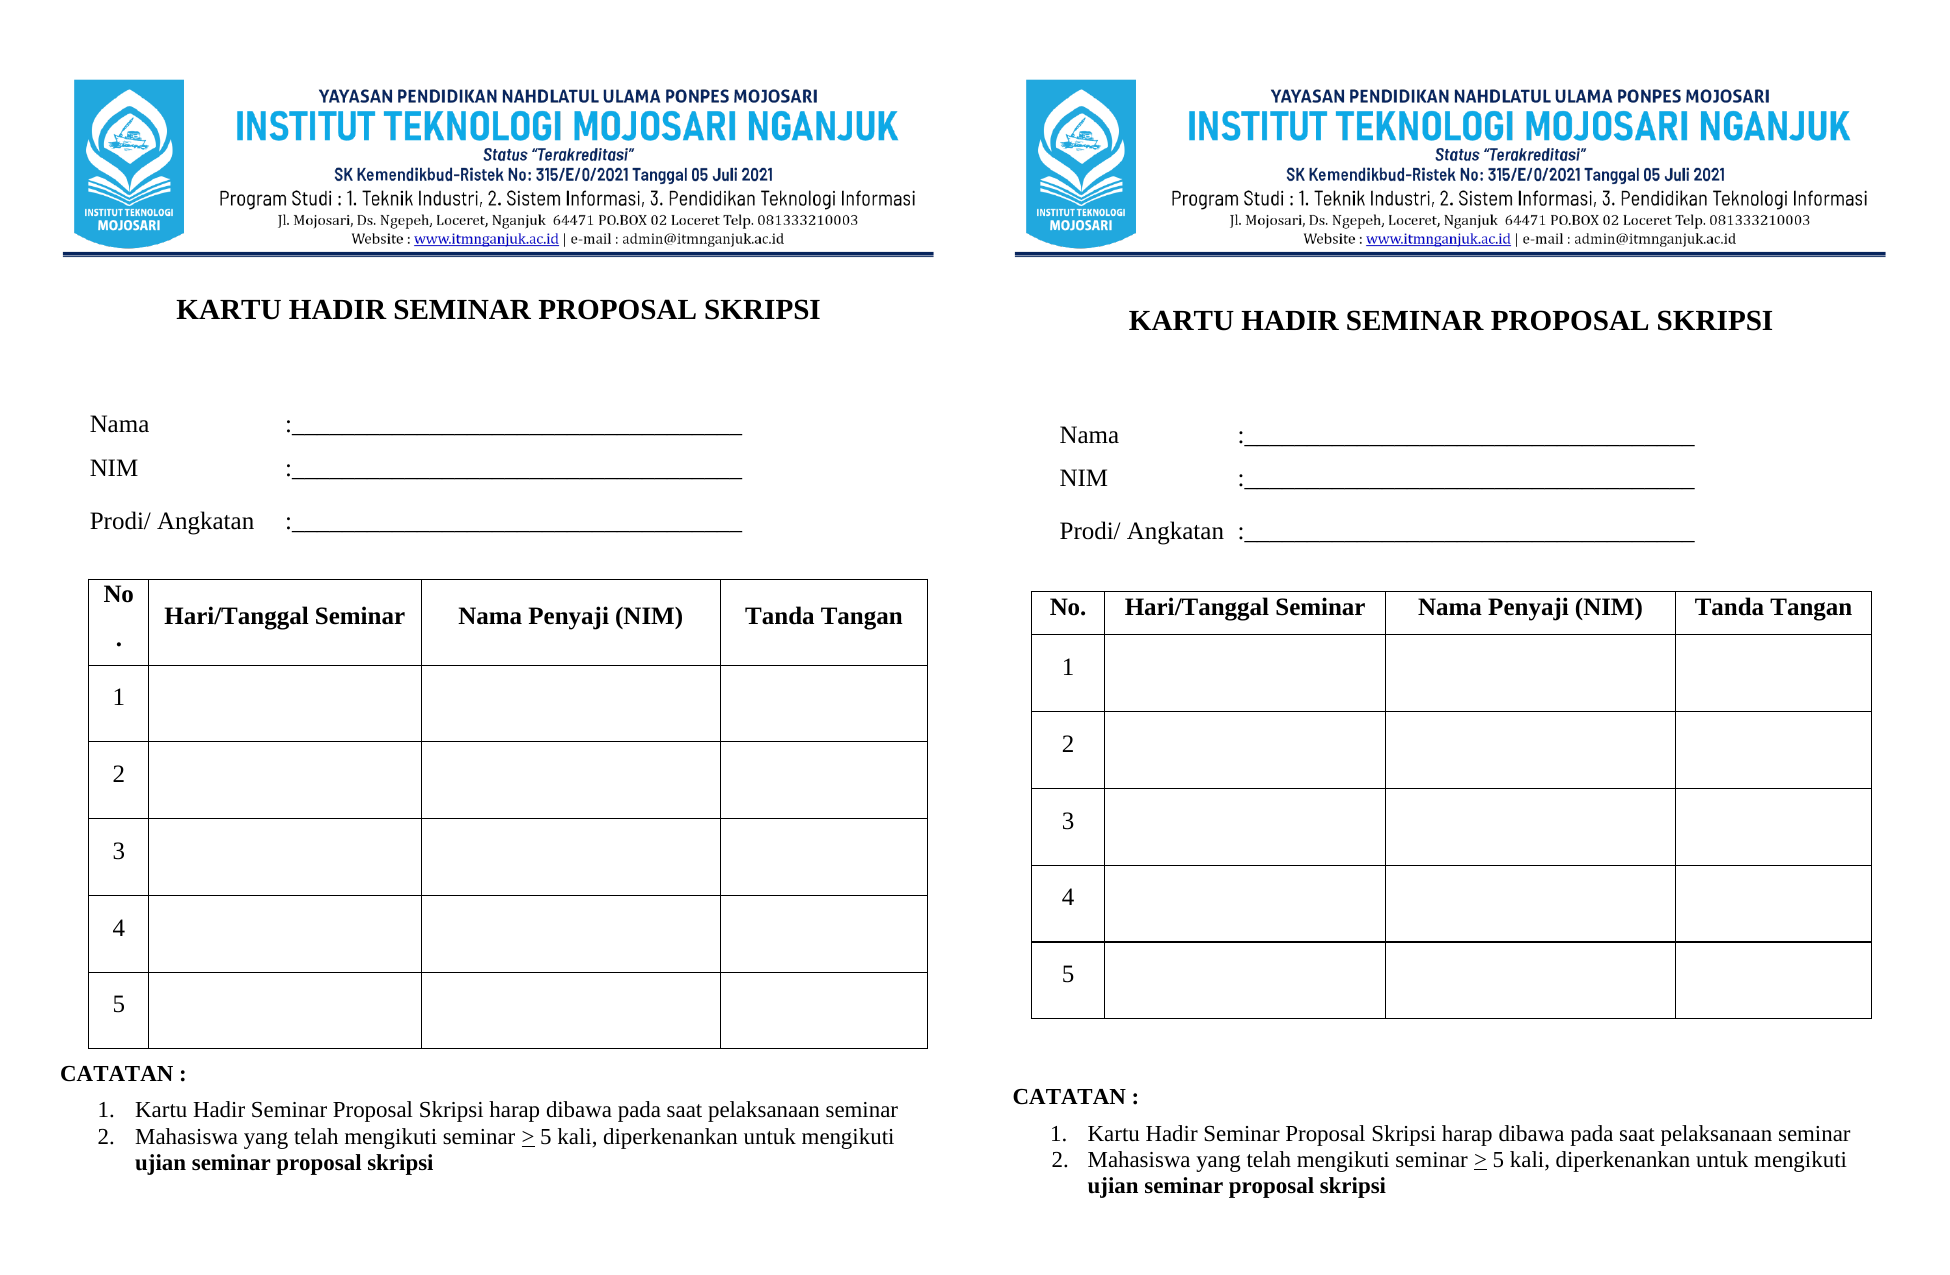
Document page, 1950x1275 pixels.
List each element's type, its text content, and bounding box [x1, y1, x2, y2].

table_cell [422, 666, 720, 741]
table_header No. [1032, 592, 1104, 634]
table_cell [1105, 866, 1385, 941]
table_cell [1105, 789, 1385, 864]
table_cell [721, 742, 927, 818]
table_cell [1105, 712, 1385, 788]
list Kartu Hadir Seminar Proposal Skripsi harap dibawa pada saat pelaksanaan seminar [97, 1097, 937, 1123]
text Prodi/ Angkatan :____________________________________ [60, 506, 937, 535]
table_cell 3 [89, 819, 148, 895]
table_header Tanda Tangan [721, 580, 927, 664]
table_header Hari/Tanggal Seminar [1105, 592, 1385, 634]
table_cell 2 [89, 742, 148, 818]
table_cell [1386, 943, 1675, 1018]
table_cell [721, 666, 927, 741]
table_header Hari/Tanggal Seminar [149, 580, 421, 664]
table_cell [1386, 866, 1675, 941]
text NIM :____________________________________ [1012, 463, 1890, 492]
table_cell [1676, 712, 1871, 788]
table_cell [1676, 789, 1871, 864]
table_cell [149, 973, 421, 1048]
table_header Tanda Tangan [1676, 592, 1871, 634]
table_cell [1105, 943, 1385, 1018]
table_header Nama Penyaji (NIM) [1386, 592, 1675, 634]
table_cell 1 [89, 666, 148, 741]
table_cell 3 [1032, 789, 1104, 864]
table_cell 1 [1032, 635, 1104, 711]
text CATATAN : [60, 599, 937, 1086]
text KARTU HADIR SEMINAR PROPOSAL SKRIPSI [1012, 303, 1890, 336]
list Kartu Hadir Seminar Proposal Skripsi harap dibawa pada saat pelaksanaan seminar [1050, 1120, 1890, 1146]
table_cell [1676, 866, 1871, 941]
table_header No. [89, 580, 148, 664]
text Nama :____________________________________ [1012, 420, 1890, 449]
table_cell [422, 973, 720, 1048]
table_cell [1386, 789, 1675, 864]
table_cell [422, 819, 720, 895]
table_cell [721, 973, 927, 1048]
table_cell [721, 819, 927, 895]
text NIM :____________________________________ [60, 453, 937, 481]
picture [60, 75, 938, 262]
table_cell [1105, 635, 1385, 711]
text Prodi/ Angkatan :____________________________________ [1012, 517, 1890, 545]
table_header Nama Penyaji (NIM) [422, 580, 720, 664]
table_cell [422, 896, 720, 972]
table_cell 5 [1032, 943, 1104, 1018]
picture [1012, 75, 1890, 262]
table_cell [149, 742, 421, 818]
table_cell [422, 742, 720, 818]
table_cell 4 [89, 896, 148, 972]
text Nama :____________________________________ [60, 409, 937, 438]
table_cell [1676, 943, 1871, 1018]
table_cell 2 [1032, 712, 1104, 788]
table_cell 4 [1032, 866, 1104, 941]
table_cell [1386, 712, 1675, 788]
table_cell [149, 819, 421, 895]
table_cell 5 [89, 973, 148, 1048]
table_cell [149, 666, 421, 741]
table_cell [1386, 635, 1675, 711]
table_cell [149, 896, 421, 972]
list Mahasiswa yang telah mengikuti seminar > 5 kali, diperkenankan untuk mengikuti ujian seminar proposal skripsi [1051, 1146, 1890, 1199]
text CATATAN : [1012, 1083, 1890, 1109]
table_cell [721, 896, 927, 972]
list Mahasiswa yang telah mengikuti seminar > 5 kali, diperkenankan untuk mengikuti ujian seminar proposal skripsi [97, 1123, 937, 1176]
table_cell [1676, 635, 1871, 711]
text KARTU HADIR SEMINAR PROPOSAL SKRIPSI [60, 292, 937, 326]
